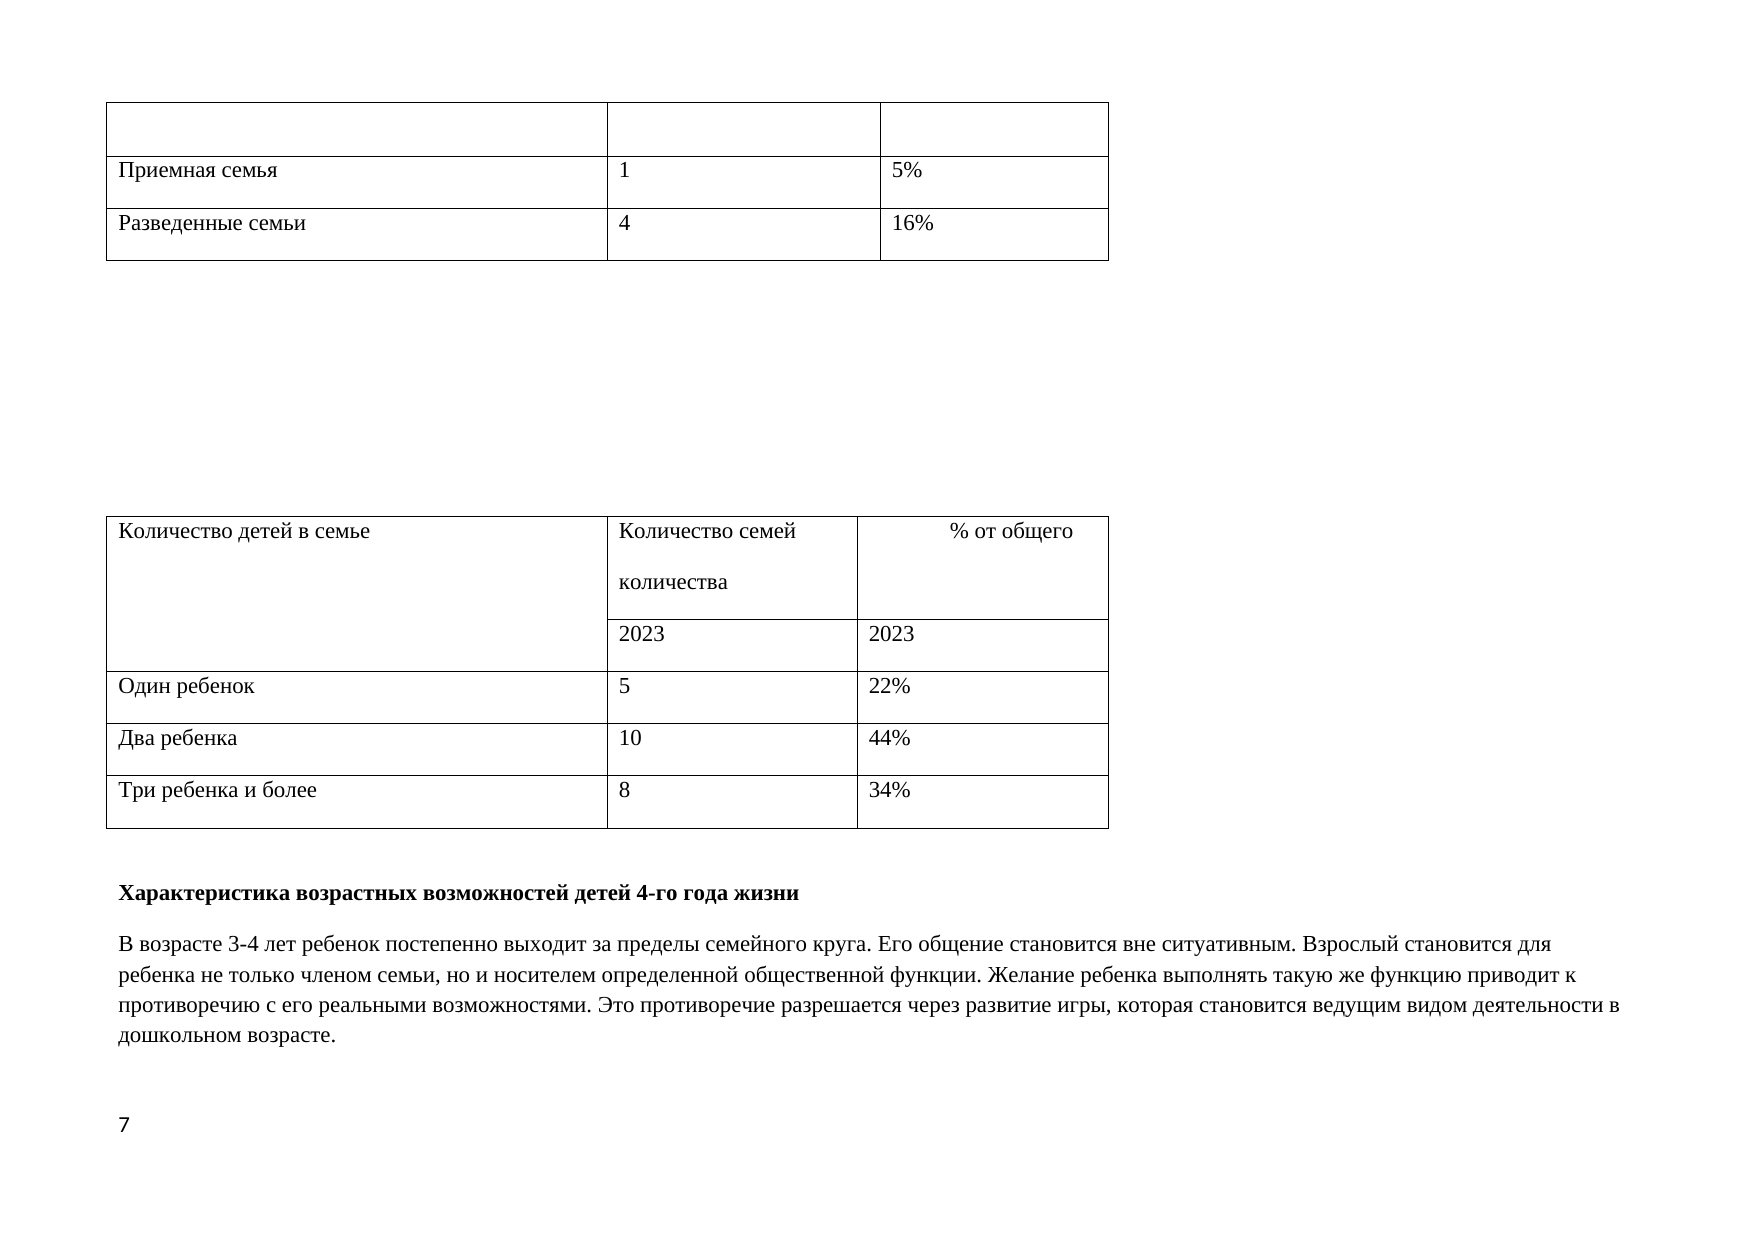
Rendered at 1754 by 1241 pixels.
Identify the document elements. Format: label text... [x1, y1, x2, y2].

table_cell Два ребенка [107, 724, 607, 775]
table_cell 16% [881, 209, 1108, 260]
table_cell Один ребенок [107, 672, 607, 723]
table_header Количество детей в семье [107, 517, 607, 671]
table_cell - [608, 103, 880, 156]
table_cell 2023 [858, 620, 1108, 671]
table_cell Разведенные семьи [107, 209, 607, 260]
table_cell 8 [608, 776, 857, 827]
table_header % от общего [858, 517, 1108, 619]
table_cell Приемная семья [107, 157, 607, 208]
table_cell 22% [858, 672, 1108, 723]
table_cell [107, 103, 607, 156]
table_cell 5% [881, 157, 1108, 208]
table_cell 2023 [608, 620, 857, 671]
table_cell - [881, 103, 1108, 156]
text В возрасте 3-4 лет ребенок постепенно выходит за пределы семейного круга. Его общение становится вне ситуативным. Взрослый становится для ребенка не только членом семьи, но и носителем определенной общественной функции. Желание ребенка выполнять такую же функцию приводит к противоречию с его реальными возможностями. Это противоречие разрешается через развитие игры, которая становится ведущим видом деятельности в дошкольном возрасте. [118, 931, 1636, 1047]
table_cell 44% [858, 724, 1108, 775]
table_cell 1 [608, 157, 880, 208]
table_cell 10 [608, 724, 857, 775]
table_cell Три ребенка и более [107, 776, 607, 827]
table_header Количество семей количества [608, 517, 857, 619]
table_cell 5 [608, 672, 857, 723]
text Характеристика возрастных возможностей детей 4-го года жизни [118, 879, 1636, 906]
table_cell 4 [608, 209, 880, 260]
table_cell 34% [858, 776, 1108, 827]
